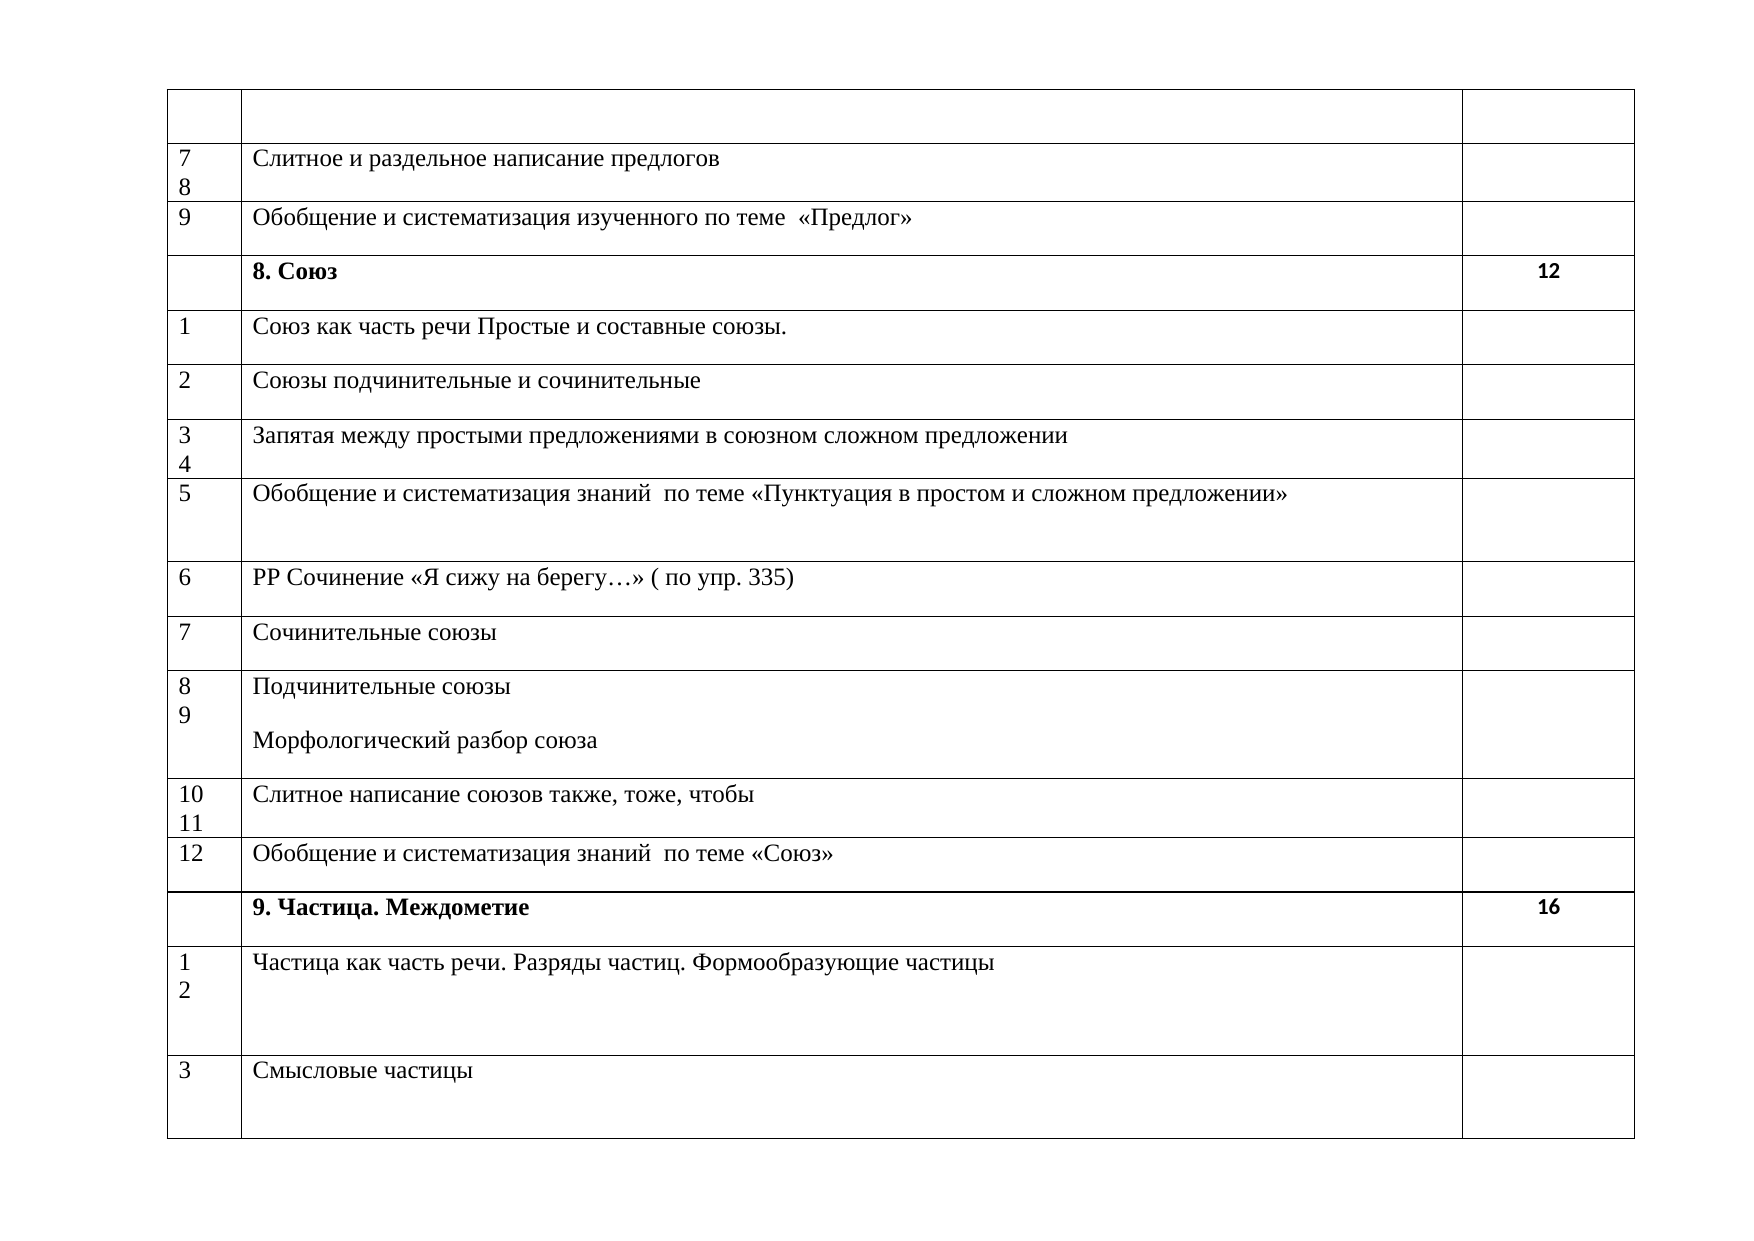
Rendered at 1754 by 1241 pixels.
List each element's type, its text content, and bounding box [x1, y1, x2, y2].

table_cell 10 11 [168, 779, 241, 837]
table_cell [1463, 779, 1634, 837]
table_cell 9. Частица. Междометие [242, 893, 1462, 946]
table_cell 2 [168, 365, 241, 419]
table_cell [1463, 365, 1634, 419]
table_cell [242, 90, 1462, 142]
table_cell Союз как часть речи Простые и составные союзы. [242, 311, 1462, 364]
table_cell [1463, 311, 1634, 364]
table_cell 3 [168, 1056, 241, 1138]
table_cell Сочинительные союзы [242, 617, 1462, 670]
table_cell Частица как часть речи. Разряды частиц. Формообразующие частицы [242, 947, 1462, 1054]
table_cell [1463, 947, 1634, 1054]
table_cell РР Сочинение «Я сижу на берегу…» ( по упр. 335) [242, 562, 1462, 616]
table_cell [1463, 562, 1634, 616]
table_cell 12 [1463, 256, 1634, 310]
table_cell [1463, 1056, 1634, 1138]
table_cell Союзы подчинительные и сочинительные [242, 365, 1462, 419]
table_cell 6 [168, 90, 241, 142]
table_cell [1463, 479, 1634, 561]
table_cell 12 [168, 838, 241, 891]
table_cell Обобщение и систематизация знаний по теме «Пунктуация в простом и сложном предложении» [242, 479, 1462, 561]
table_cell [168, 893, 241, 946]
table_cell 8 9 [168, 671, 241, 778]
table_cell 8. Союз [242, 256, 1462, 310]
table_cell Запятая между простыми предложениями в союзном сложном предложении [242, 420, 1462, 477]
table_cell 7 8 [168, 144, 241, 201]
table_cell 16 [1463, 893, 1634, 946]
table_cell [1463, 420, 1634, 477]
table_cell Слитное написание союзов также, тоже, чтобы [242, 779, 1462, 837]
table_cell [1463, 90, 1634, 142]
table_cell Подчинительные союзы Морфологический разбор союза [242, 671, 1462, 778]
table_cell 9 [168, 202, 241, 255]
table_cell 6 [168, 562, 241, 616]
table_cell [1463, 617, 1634, 670]
table_cell Смысловые частицы [242, 1056, 1462, 1138]
table_cell 3 4 [168, 420, 241, 477]
table_cell [1463, 838, 1634, 891]
table_cell Слитное и раздельное написание предлогов [242, 144, 1462, 201]
table_cell [1463, 671, 1634, 778]
table_cell [168, 256, 241, 310]
table_cell 5 [168, 479, 241, 561]
table_cell [1463, 202, 1634, 255]
table_cell Обобщение и систематизация изученного по теме «Предлог» [242, 202, 1462, 255]
table_cell 1 2 [168, 947, 241, 1054]
table_cell 7 [168, 617, 241, 670]
table_cell Обобщение и систематизация знаний по теме «Союз» [242, 838, 1462, 891]
table_cell [1463, 144, 1634, 201]
table_cell 1 [168, 311, 241, 364]
